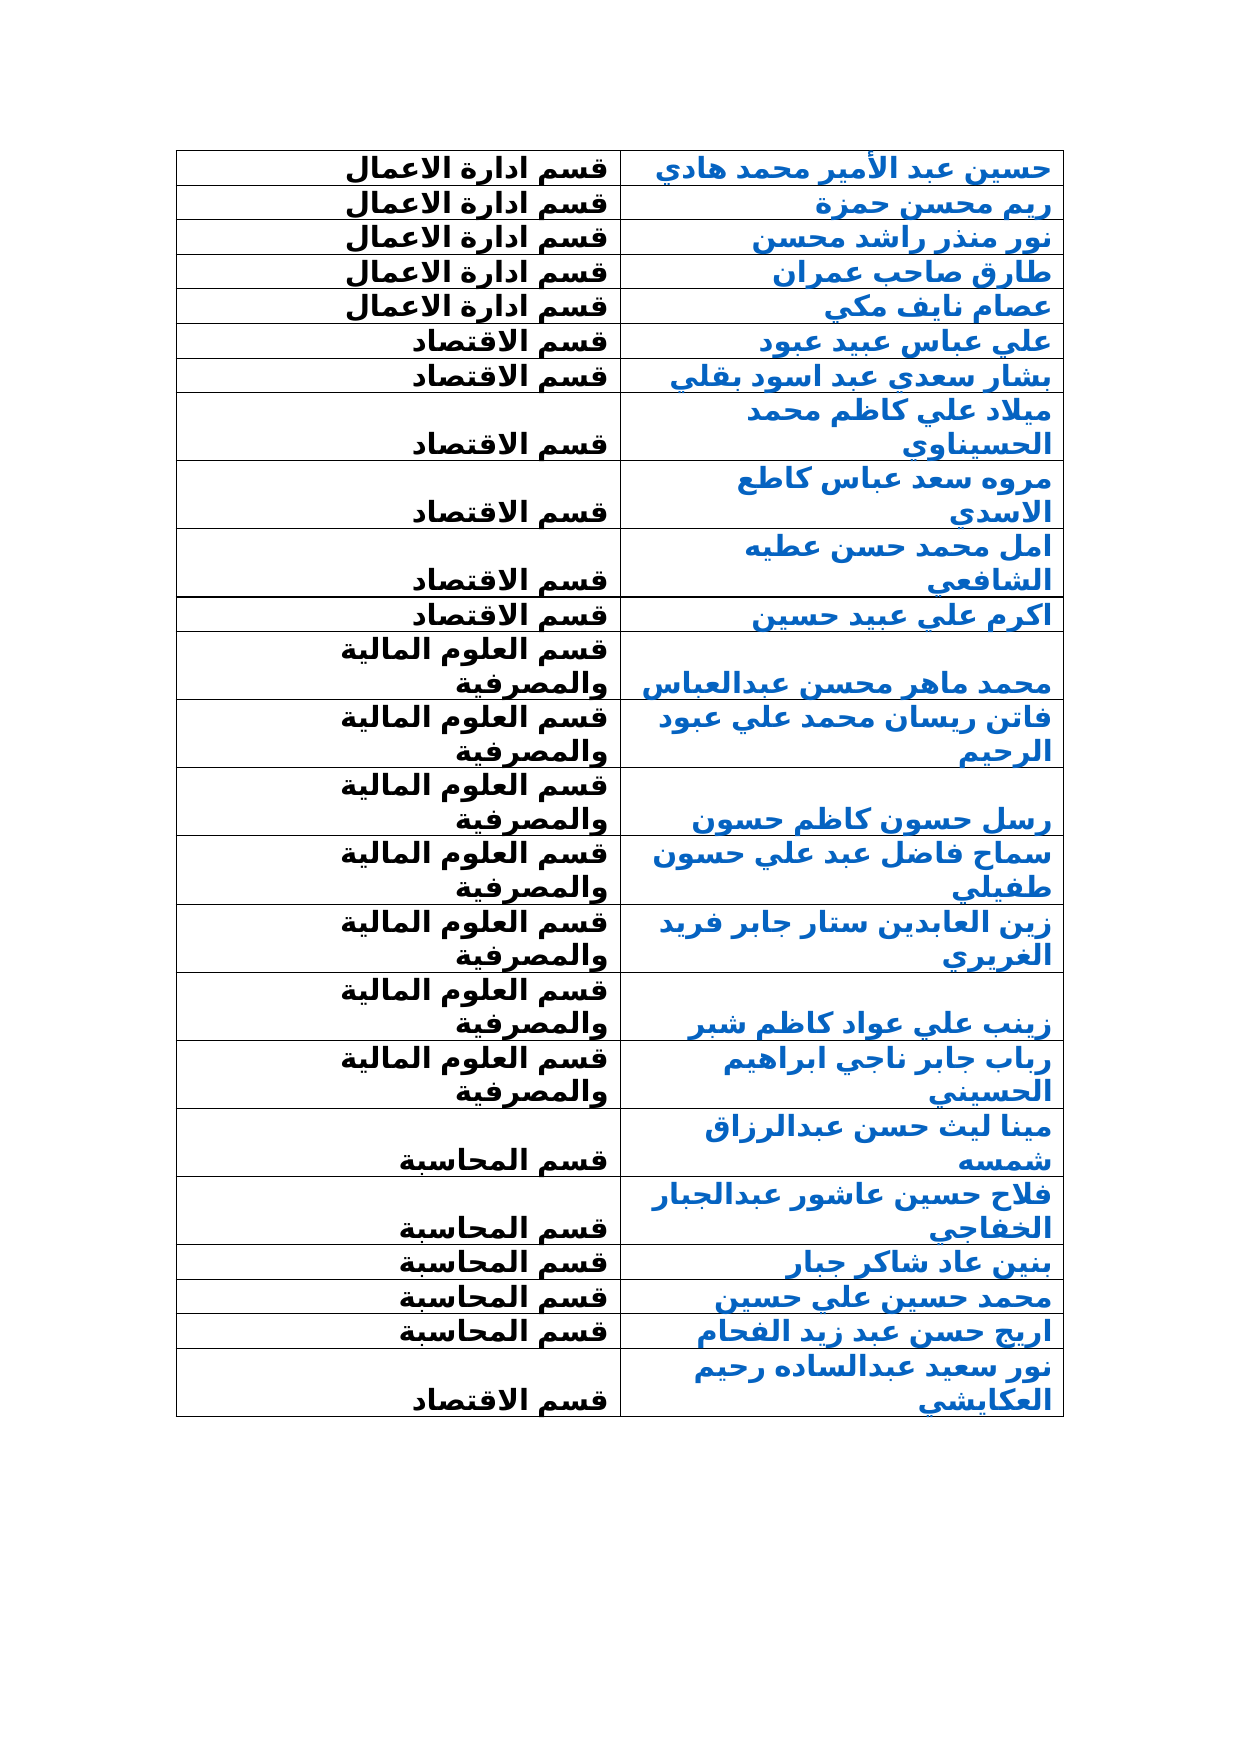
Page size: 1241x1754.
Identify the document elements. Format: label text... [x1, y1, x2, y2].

table_cell قسم الاقتصاد [177, 529, 620, 596]
table_cell نور سعيد عبدالساده رحيم العكايشي [621, 1349, 1063, 1416]
table_cell ميلاد علي كاظم محمد الحسيناوي [621, 393, 1063, 460]
table_cell قسم الاقتصاد [177, 324, 620, 357]
table_cell قسم المحاسبة [177, 1109, 620, 1176]
table_cell قسم العلوم المالية والمصرفية [177, 632, 620, 699]
table_cell طارق صاحب عمران [621, 255, 1063, 288]
table_cell فلاح حسين عاشور عبدالجبار الخفاجي [621, 1177, 1063, 1244]
table_cell قسم الاقتصاد [177, 1349, 620, 1416]
table_cell قسم المحاسبة [177, 1245, 620, 1279]
table_cell مروه سعد عباس كاطع الاسدي [621, 461, 1063, 528]
table_cell بشار سعدي عبد اسود بقلي [621, 359, 1063, 392]
table_cell قسم العلوم المالية والمصرفية [177, 700, 620, 767]
table_cell قسم ادارة الاعمال [177, 255, 620, 288]
table_cell قسم العلوم المالية والمصرفية [177, 973, 620, 1040]
table_cell قسم الاقتصاد [177, 598, 620, 631]
table_cell نور منذر راشد محسن [621, 220, 1063, 254]
table_cell قسم العلوم المالية والمصرفية [177, 768, 620, 835]
table_cell اكرم علي عبيد حسين [621, 598, 1063, 631]
table_cell اريج حسن عبد زيد الفحام [621, 1314, 1063, 1348]
table_cell قسم الاقتصاد [177, 461, 620, 528]
table_cell رسل حسون كاظم حسون [621, 768, 1063, 835]
table_cell مينا ليث حسن عبدالرزاق شمسه [621, 1109, 1063, 1176]
table_cell قسم الاقتصاد [177, 359, 620, 392]
table_cell امل محمد حسن عطيه الشافعي [621, 529, 1063, 596]
table_cell علي عباس عبيد عبود [621, 324, 1063, 357]
table_cell قسم العلوم المالية والمصرفية [177, 836, 620, 903]
table_cell محمد ماهر محسن عبدالعباس [621, 632, 1063, 699]
table_cell فاتن ريسان محمد علي عبود الرحيم [621, 700, 1063, 767]
table_cell قسم ادارة الاعمال [177, 289, 620, 323]
table_cell بنين عاد شاكر جبار [621, 1245, 1063, 1279]
table_header حسين عبد الأمير محمد هادي [621, 151, 1063, 184]
table_cell محمد حسين علي حسين [621, 1280, 1063, 1313]
table_cell سماح فاضل عبد علي حسون طفيلي [621, 836, 1063, 903]
table_cell قسم ادارة الاعمال [177, 186, 620, 219]
table_cell عصام نايف مكي [621, 289, 1063, 323]
table_cell زينب علي عواد كاظم شبر [621, 973, 1063, 1040]
table_cell قسم المحاسبة [177, 1177, 620, 1244]
table_cell قسم المحاسبة [177, 1280, 620, 1313]
table_cell رباب جابر ناجي ابراهيم الحسيني [621, 1041, 1063, 1108]
table_cell ريم محسن حمزة [621, 186, 1063, 219]
table_cell زين العابدين ستار جابر فريد الغريري [621, 905, 1063, 972]
table_cell قسم العلوم المالية والمصرفية [177, 1041, 620, 1108]
table_cell قسم العلوم المالية والمصرفية [177, 905, 620, 972]
table_header قسم ادارة الاعمال [177, 151, 620, 184]
table_cell قسم المحاسبة [177, 1314, 620, 1348]
table_cell قسم الاقتصاد [177, 393, 620, 460]
table_cell قسم ادارة الاعمال [177, 220, 620, 254]
